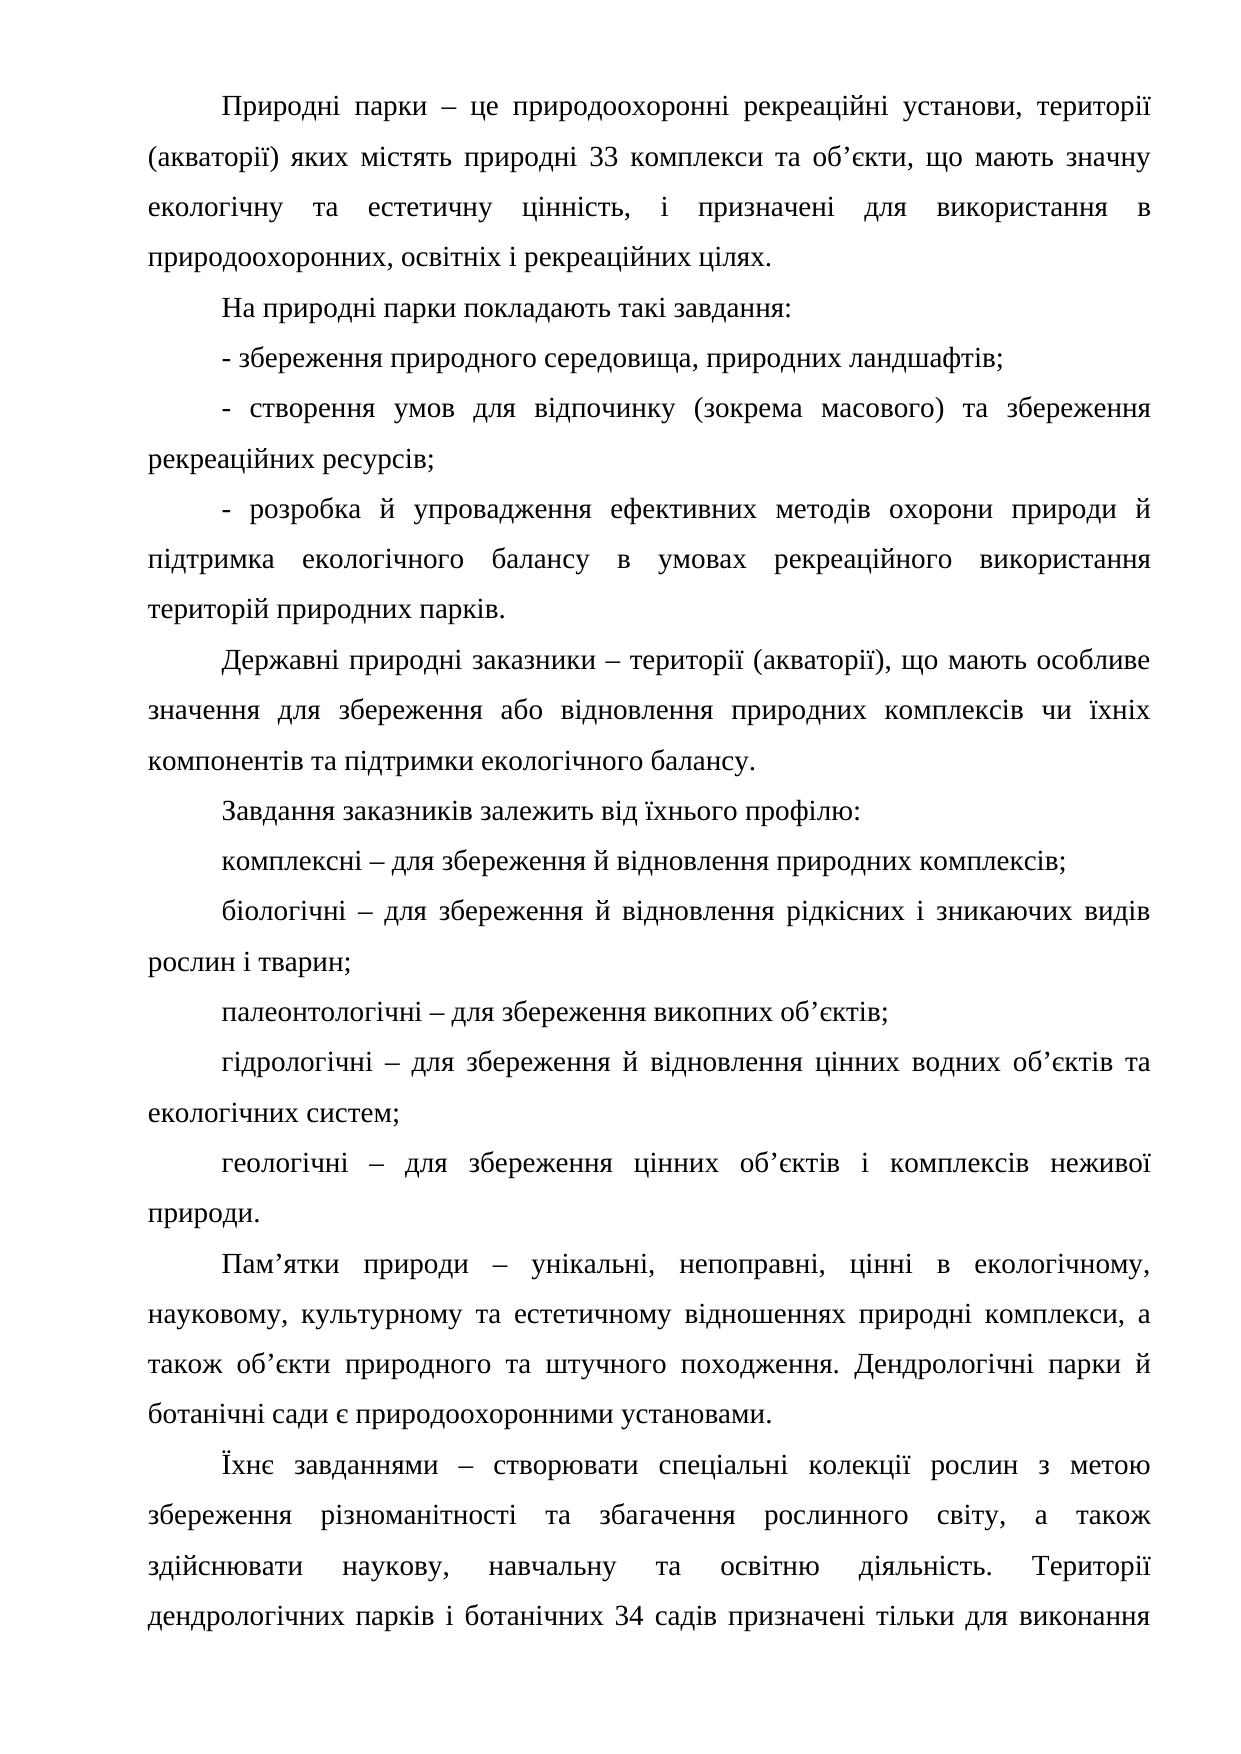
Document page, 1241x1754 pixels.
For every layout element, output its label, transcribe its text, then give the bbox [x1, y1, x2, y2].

text Природні парки – це природоохоронні рекреаційні установи, території (акваторії) яких містять природні 33 комплекси та об’єкти, що мають значну екологічну та естетичну цінність, і призначені для використання в природоохоронних, освітніх і рекреаційних цілях. [148, 88, 1152, 273]
text Пам’ятки природи – унікальні, непоправні, цінні в екологічному, науковому, культурному та естетичному відношеннях природні комплекси, а також об’єкти природного та штучного походження. Дендрологічні парки й ботанічні сади є природоохоронними установами. [148, 1246, 1152, 1430]
text гідрологічні – для збереження й відновлення цінних водних об’єктів та екологічних систем; [148, 1044, 1152, 1128]
text - розробка й упровадження ефективних методів охорони природи й підтримка екологічного балансу в умовах рекреаційного використання територій природних парків. [148, 491, 1152, 625]
text Завдання заказників залежить від їхнього профілю: [148, 793, 1152, 826]
text Державні природні заказники – території (акваторії), що мають особливе значення для збереження або відновлення природних комплексів чи їхніх компонентів та підтримки екологічного балансу. [148, 642, 1152, 776]
text На природні парки покладають такі завдання: [148, 290, 1152, 323]
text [148, 1447, 1152, 1631]
text палеонтологічні – для збереження викопних об’єктів; [148, 994, 1152, 1028]
text - збереження природного середовища, природних ландшафтів; [148, 340, 1152, 374]
text біологічні – для збереження й відновлення рідкісних і зникаючих видів рослин і тварин; [148, 893, 1152, 977]
text геологічні – для збереження цінних об’єктів і комплексів неживої природи. [148, 1145, 1152, 1229]
text - створення умов для відпочинку (зокрема масового) та збереження рекреаційних ресурсів; [148, 390, 1152, 474]
text комплексні – для збереження й відновлення природних комплексів; [148, 843, 1152, 877]
